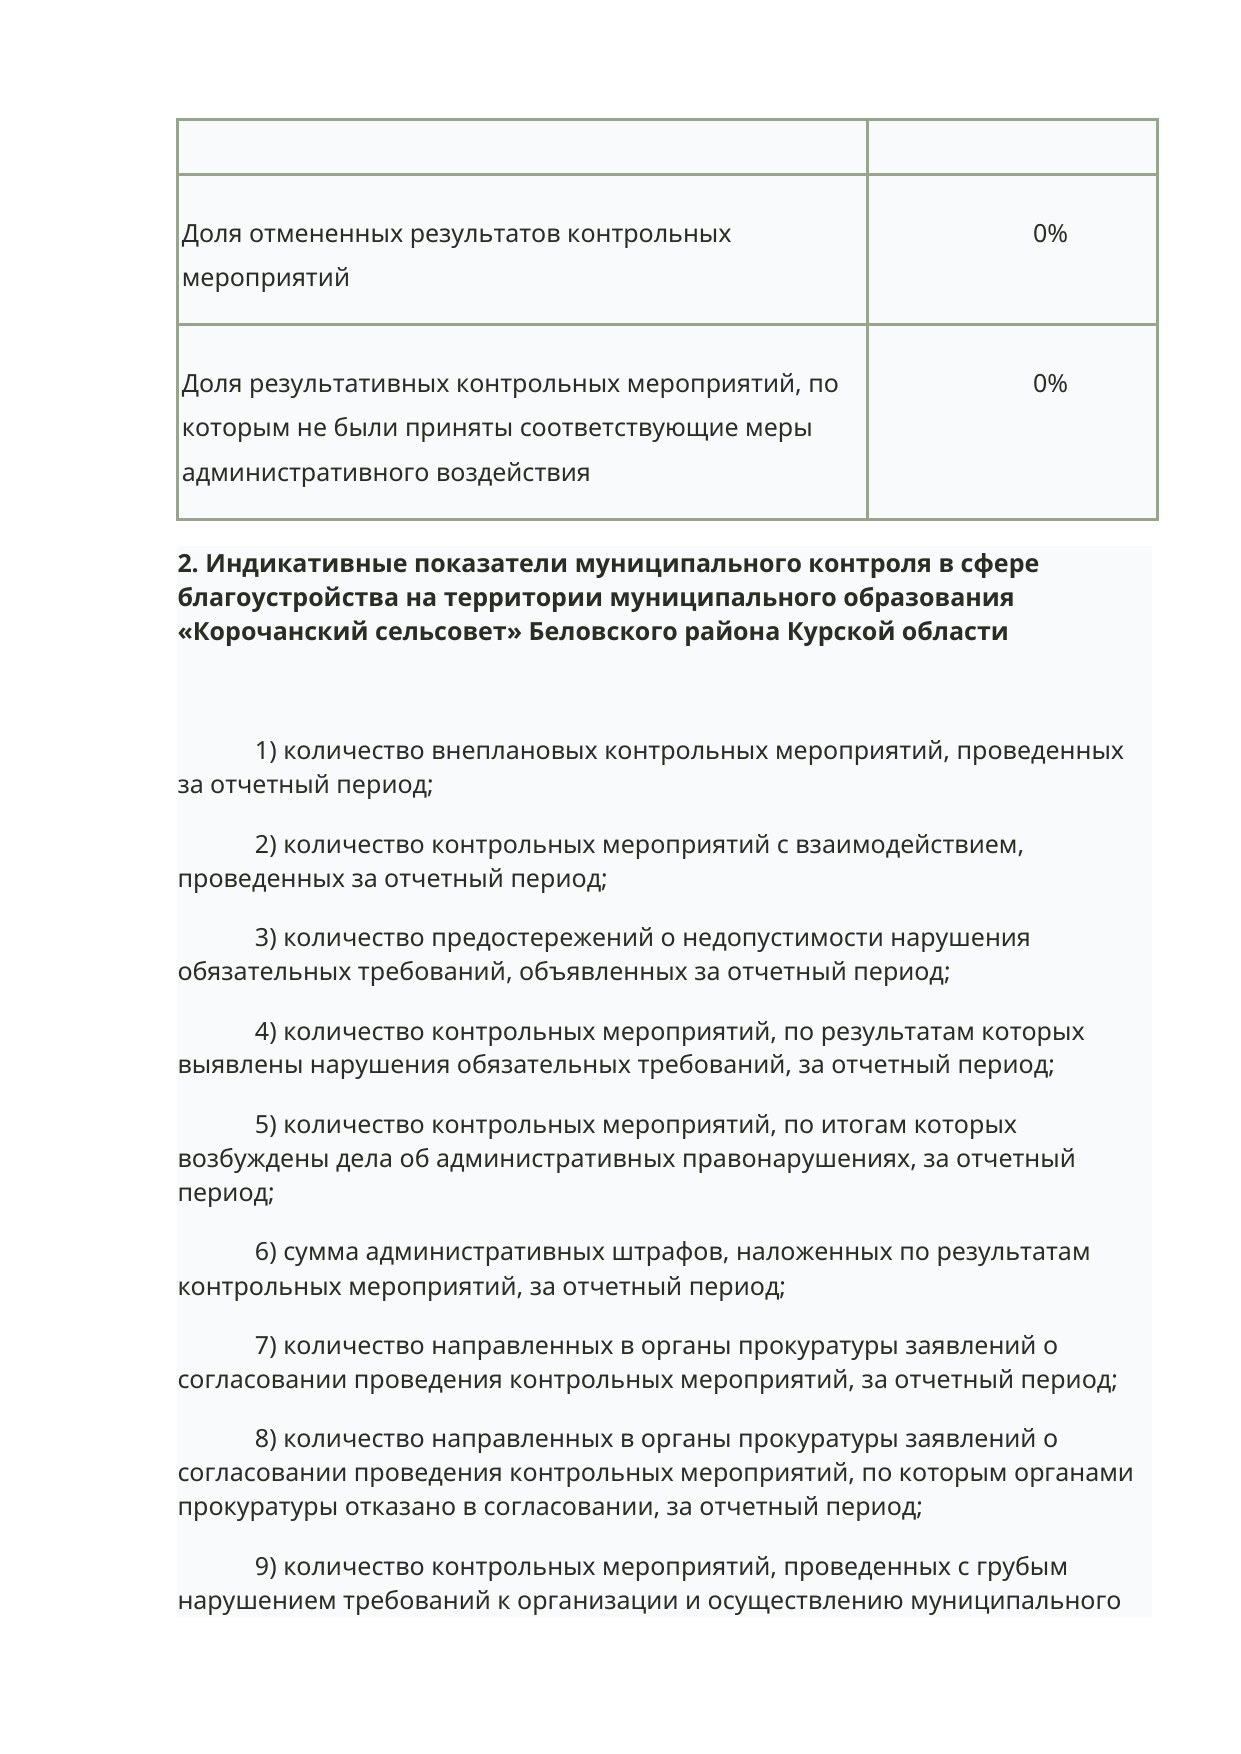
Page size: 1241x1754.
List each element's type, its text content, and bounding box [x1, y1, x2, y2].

table_cell 0% [869, 176, 1156, 323]
table_cell [869, 121, 1156, 173]
text 3) количество предостережений о недопустимости нарушения обязательных требований, объявленных за отчетный период; [177, 920, 1152, 988]
text 1) количество внеплановых контрольных мероприятий, проведенных за отчетный период; [177, 733, 1152, 801]
text 2) количество контрольных мероприятий с взаимодействием, проведенных за отчетный период; [177, 826, 1152, 894]
text 2. Индикативные показатели муниципального контроля в сфере благоустройства на территории муниципального образования «Корочанский сельсовет» Беловского района Курской области [177, 546, 1152, 648]
text 5) количество контрольных мероприятий, по итогам которых возбуждены дела об административных правонарушениях, за отчетный период; [177, 1107, 1152, 1209]
table_cell Доля результативных контрольных мероприятий, по которым не были приняты соответствующие меры административного воздействия [179, 326, 866, 517]
text 7) количество направленных в органы прокуратуры заявлений о согласовании проведения контрольных мероприятий, за отчетный период; [177, 1327, 1152, 1396]
table_cell Доля отмененных результатов контрольных мероприятий [179, 176, 866, 323]
text 6) сумма административных штрафов, наложенных по результатам контрольных мероприятий, за отчетный период; [177, 1234, 1152, 1302]
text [177, 1548, 1152, 1617]
text 8) количество направленных в органы прокуратуры заявлений о согласовании проведения контрольных мероприятий, по которым органами прокуратуры отказано в согласовании, за отчетный период; [177, 1421, 1152, 1523]
table_cell 0% [869, 326, 1156, 517]
table_cell [179, 121, 866, 173]
text 4) количество контрольных мероприятий, по результатам которых выявлены нарушения обязательных требований, за отчетный период; [177, 1013, 1152, 1081]
